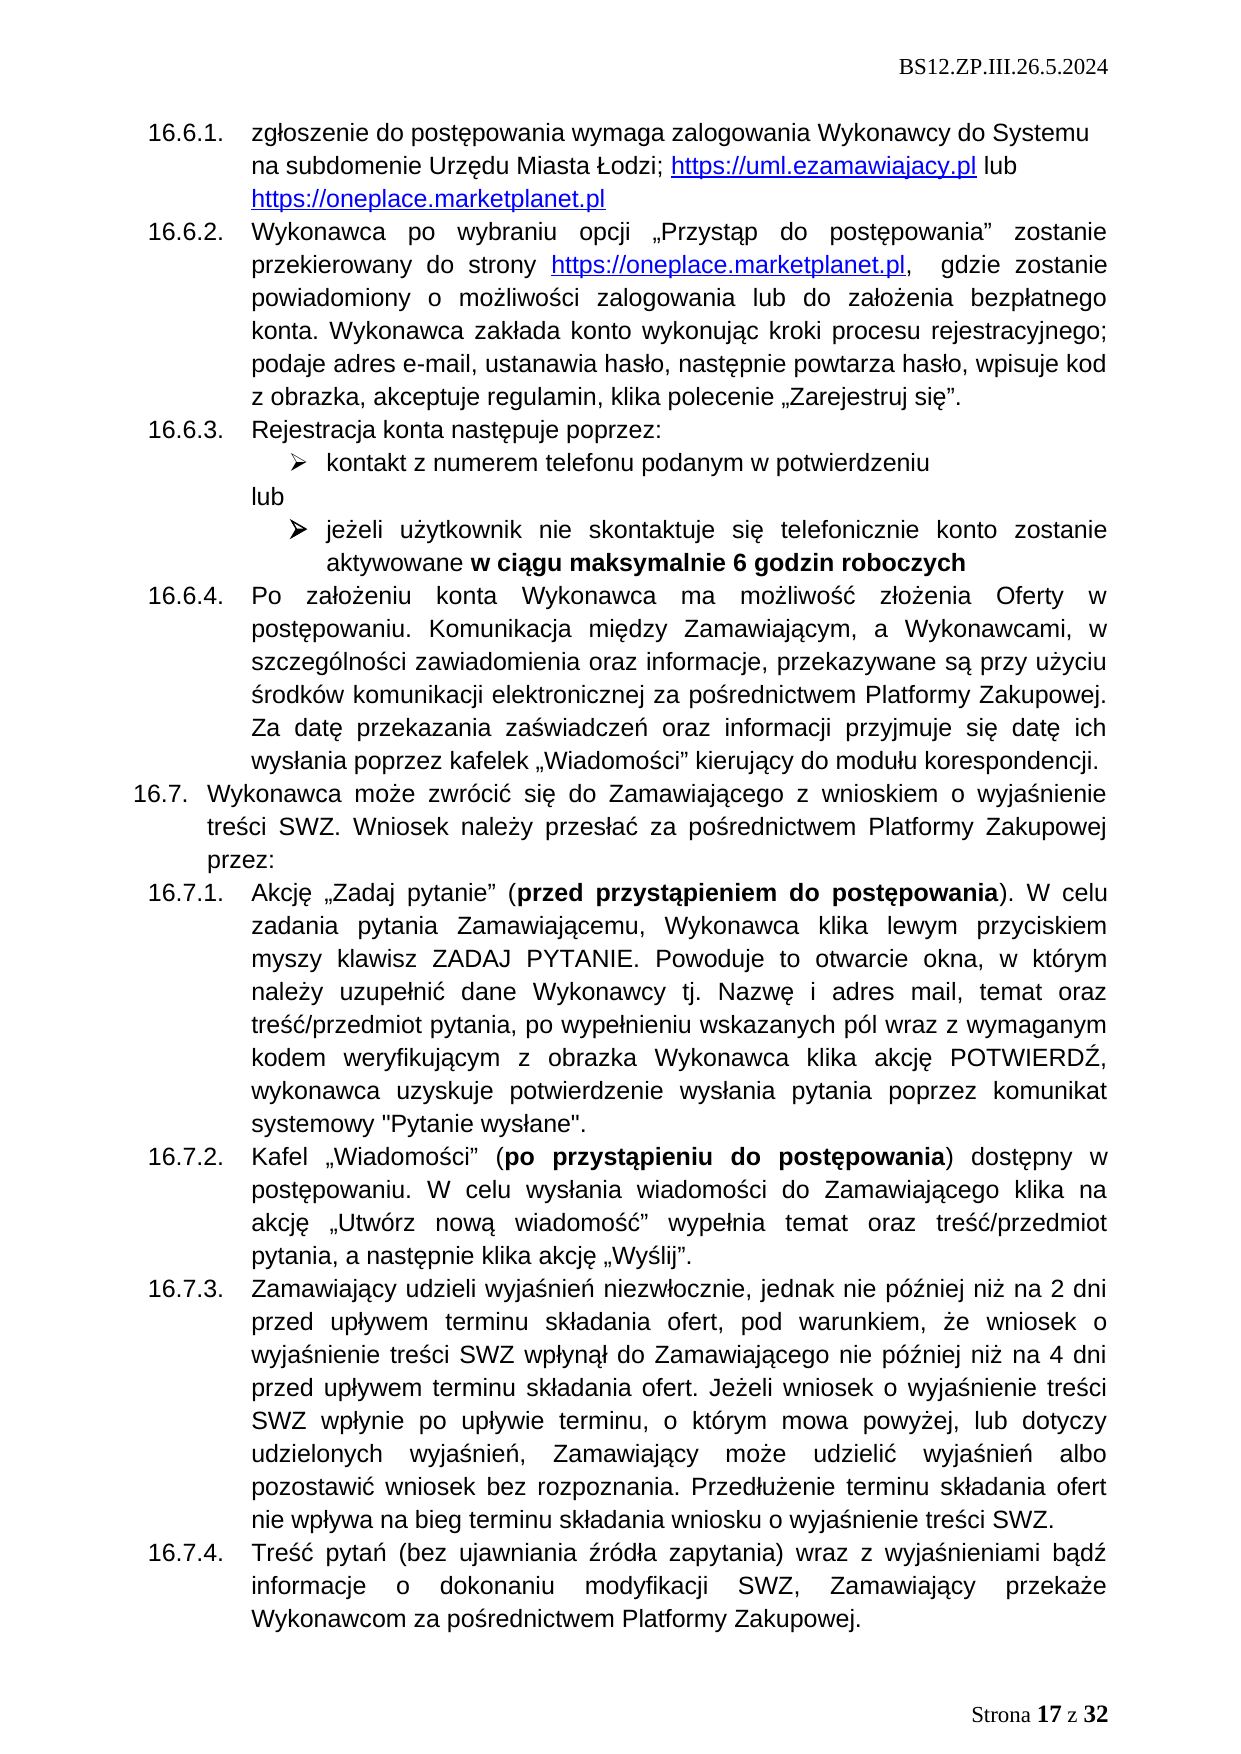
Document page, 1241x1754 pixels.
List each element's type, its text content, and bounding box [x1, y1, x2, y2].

list Rejestracja konta następuje poprzez: [148, 415, 1108, 444]
list jeżeli użytkownik nie skontaktuje się telefonicznie konto zostanie aktywowane w ciągu maksymalnie 6 godzin roboczych [288, 514, 1108, 576]
list Kafel „Wiadomości” (po przystąpieniu do postępowania) dostępny w postępowaniu. W celu wysłania wiadomości do Zamawiającego klika na akcję „Utwórz nową wiadomość” wypełnia temat oraz treść/przedmiot pytania, a następnie klika akcję „Wyślij”. [148, 1142, 1108, 1270]
list kontakt z numerem telefonu podanym w potwierdzeniu [288, 448, 1108, 477]
list Wykonawca może zwrócić się do Zamawiającego z wnioskiem o wyjaśnienie treści SWZ. Wniosek należy przesłać za pośrednictwem Platformy Zakupowej przez: [133, 779, 1108, 874]
list lub [251, 482, 1108, 510]
list Akcję „Zadaj pytanie” (przed przystąpieniem do postępowania). W celu zadania pytania Zamawiającemu, Wykonawca klika lewym przyciskiem myszy klawisz ZADAJ PYTANIE. Powoduje to otwarcie okna, w którym należy uzupełnić dane Wykonawcy tj. Nazwę i adres mail, temat oraz treść/przedmiot pytania, po wypełnieniu wskazanych pól wraz z wymaganym kodem weryfikującym z obrazka Wykonawca klika akcję POTWIERDŹ, wykonawca uzyskuje potwierdzenie wysłania pytania poprzez komunikat systemowy "Pytanie wysłane". [148, 878, 1108, 1138]
list Po założeniu konta Wykonawca ma możliwość złożenia Oferty w postępowaniu. Komunikacja między Zamawiającym, a Wykonawcami, w szczególności zawiadomienia oraz informacje, przekazywane są przy użyciu środków komunikacji elektronicznej za pośrednictwem Platformy Zakupowej. Za datę przekazania zaświadczeń oraz informacji przyjmuje się datę ich wysłania poprzez kafelek „Wiadomości” kierujący do modułu korespondencji. [148, 581, 1108, 774]
list Zamawiający udzieli wyjaśnień niezwłocznie, jednak nie później niż na 2 dni przed upływem terminu składania ofert, pod warunkiem, że wniosek o wyjaśnienie treści SWZ wpłynął do Zamawiającego nie później niż na 4 dni przed upływem terminu składania ofert. Jeżeli wniosek o wyjaśnienie treści SWZ wpłynie po upływie terminu, o którym mowa powyżej, lub dotyczy udzielonych wyjaśnień, Zamawiający może udzielić wyjaśnień albo pozostawić wniosek bez rozpoznania. Przedłużenie terminu składania ofert nie wpływa na bieg terminu składania wniosku o wyjaśnienie treści SWZ. [148, 1274, 1108, 1534]
list Treść pytań (bez ujawniania źródła zapytania) wraz z wyjaśnieniami bądź informacje o dokonaniu modyfikacji SWZ, Zamawiający przekaże Wykonawcom za pośrednictwem Platformy Zakupowej. [148, 1538, 1108, 1633]
list Wykonawca po wybraniu opcji „Przystąp do postępowania” zostanie przekierowany do strony https://oneplace.marketplanet.pl, gdzie zostanie powiadomiony o możliwości zalogowania lub do założenia bezpłatnego konta. Wykonawca zakłada konto wykonując kroki procesu rejestracyjnego; podaje adres e-mail, ustanawia hasło, następnie powtarza hasło, wpisuje kod z obrazka, akceptuje regulamin, klika polecenie „Zarejestruj się”. [148, 217, 1108, 411]
list zgłoszenie do postępowania wymaga zalogowania Wykonawcy do Systemu na subdomenie Urzędu Miasta Łodzi; https://uml.ezamawiajacy.pl lub https://oneplace.marketplanet.pl [148, 118, 1108, 213]
